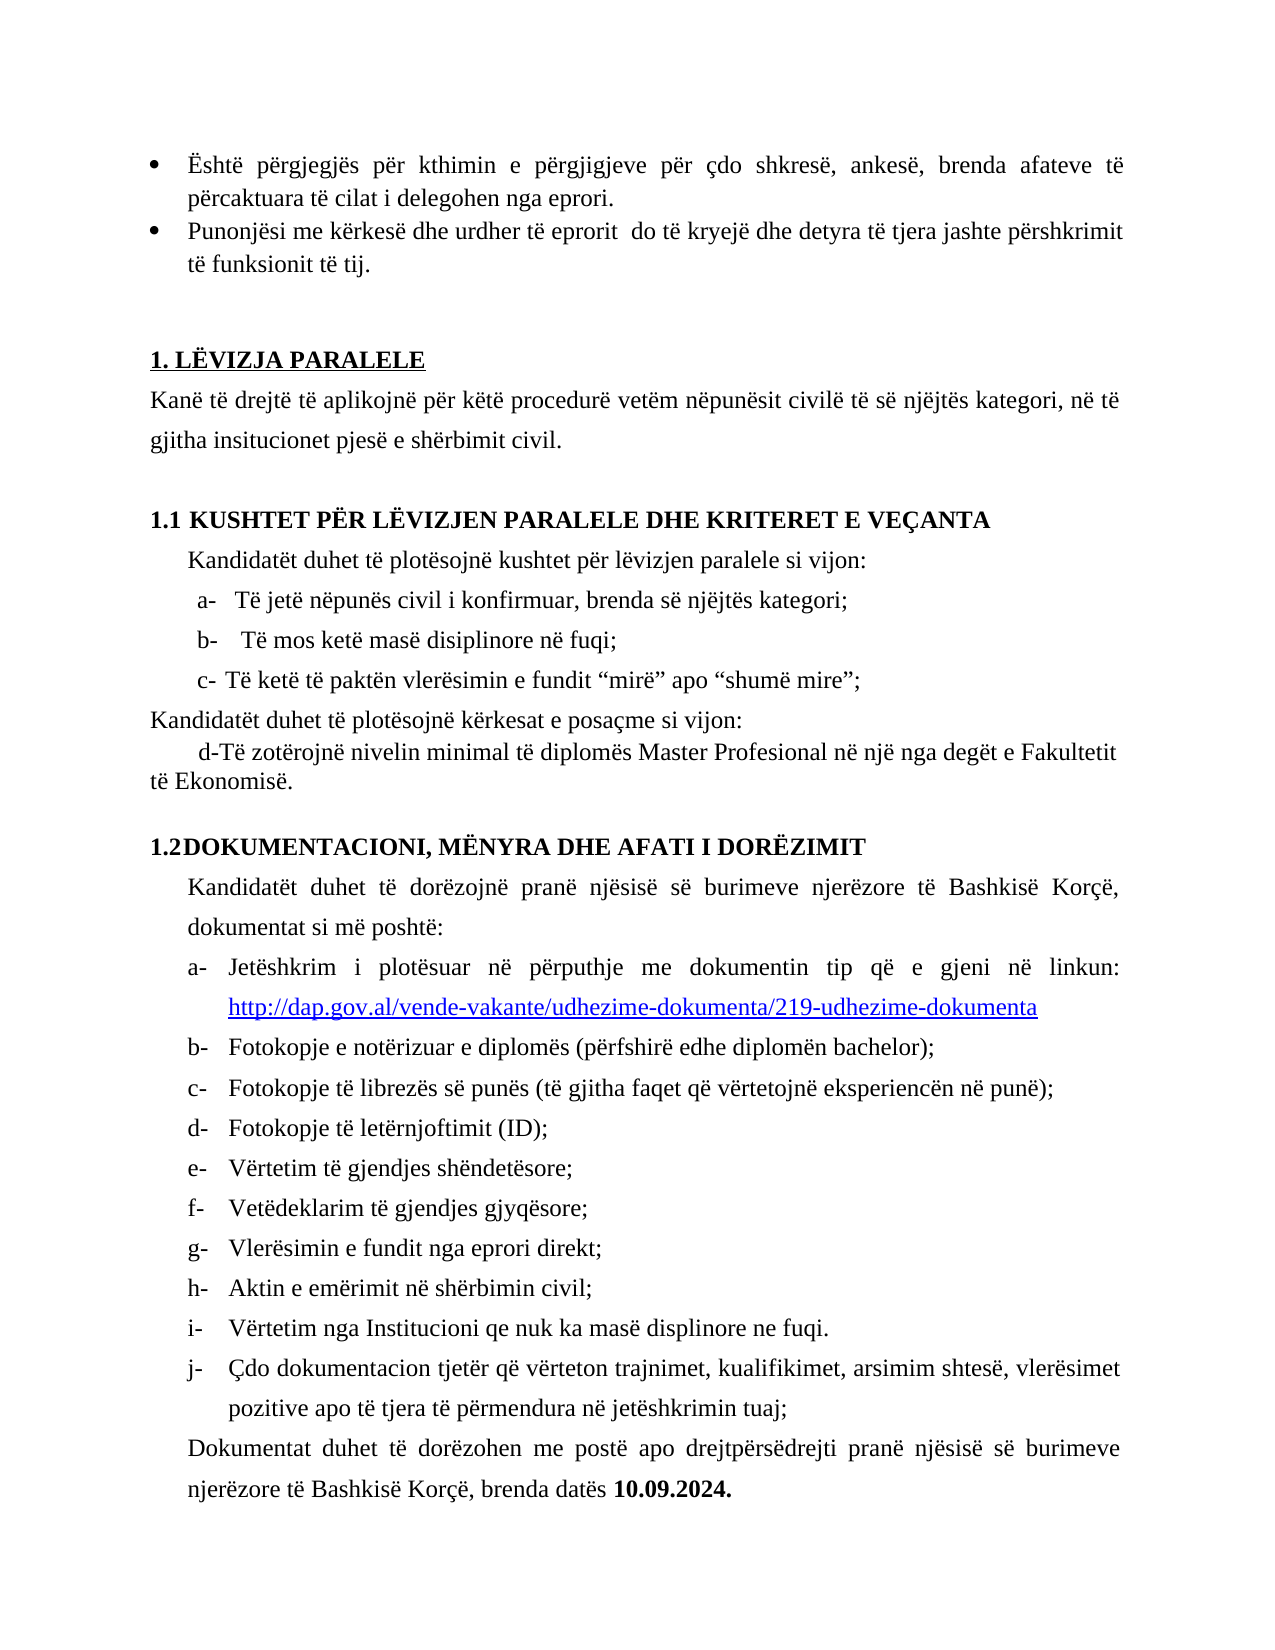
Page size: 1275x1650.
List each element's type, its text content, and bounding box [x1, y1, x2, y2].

list KUSHTET PËR LËVIZJEN PARALELE DHE KRITERET E VEÇANTA [150, 496, 1121, 536]
list d-Të zotërojnë nivelin minimal të diplomës Master Profesional në një nga degët e Fakultetit [150, 737, 1121, 766]
list Kandidatët duhet të dorëzojnë pranë njësisë së burimeve njerëzore të Bashkisë Korçë, dokumentat si më poshtë: [187, 863, 1121, 943]
list Është përgjegjës për kthimin e përgjigjeve për çdo shkresë, ankesë, brenda afateve të përcaktuara të cilat i delegohen nga eprori. [150, 150, 1125, 212]
list Punonjësi me kërkesë dhe urdher të eprorit do të kryejë dhe detyra të tjera jashte përshkrimit të funksionit të tij. [150, 216, 1125, 278]
list Të jetë nëpunës civil i konfirmuar, brenda së njëjtës kategori; [197, 577, 1121, 617]
list Vlerësimin e fundit nga eprori direkt; [187, 1224, 1121, 1264]
list Kandidatët duhet të plotësojnë kërkesat e posaçme si vijon: [150, 697, 1121, 737]
list Kandidatët duhet të plotësojnë kushtet për lëvizjen paralele si vijon: [187, 536, 1121, 577]
text Kanë të drejtë të aplikojnë për këtë procedurë vetëm nëpunësit civilë të së njëjtës kategori, në të gjitha insitucionet pjesë e shërbimit civil. [150, 376, 1121, 456]
list Aktin e emërimit në shërbimin civil; [187, 1264, 1121, 1304]
list Të ketë të paktën vlerësimin e fundit “mirë” apo “shumë mire”; [197, 657, 1121, 697]
list Çdo dokumentacion tjetër që vërteton trajnimet, kualifikimet, arsimim shtesë, vlerësimet pozitive apo të tjera të përmendura në jetëshkrimin tuaj; [187, 1344, 1121, 1425]
list Fotokopje të librezës së punës (të gjitha faqet që vërtetojnë eksperiencën në punë); [187, 1064, 1121, 1104]
text 1. LËVIZJA PARALELE [150, 336, 1121, 376]
list DOKUMENTACIONI, MËNYRA DHE AFATI I DORËZIMIT [150, 823, 1121, 863]
list Fotokopje e notërizuar e diplomës (përfshirë edhe diplomën bachelor); [187, 1024, 1121, 1064]
list Vetëdeklarim të gjendjes gjyqësore; [187, 1184, 1121, 1224]
list Jetëshkrim i plotësuar në përputhje me dokumentin tip që e gjeni në linkun: http://dap.gov.al/vende-vakante/udhezime-dokumenta/219-udhezime-dokumenta [187, 943, 1121, 1024]
list Të mos ketë masë disiplinore në fuqi; [197, 617, 1121, 657]
list të Ekonomisë. [150, 766, 1121, 794]
list Vërtetim të gjendjes shëndetësore; [187, 1144, 1121, 1184]
list Fotokopje të letërnjoftimit (ID); [187, 1104, 1121, 1144]
list Vërtetim nga Institucioni qe nuk ka masë displinore ne fuqi. [187, 1304, 1121, 1344]
text Dokumentat duhet të dorëzohen me postë apo drejtpërsëdrejti pranë njësisë së burimeve njerëzore të Bashkisë Korçë, brenda datës 10.09.2024. [187, 1425, 1121, 1505]
